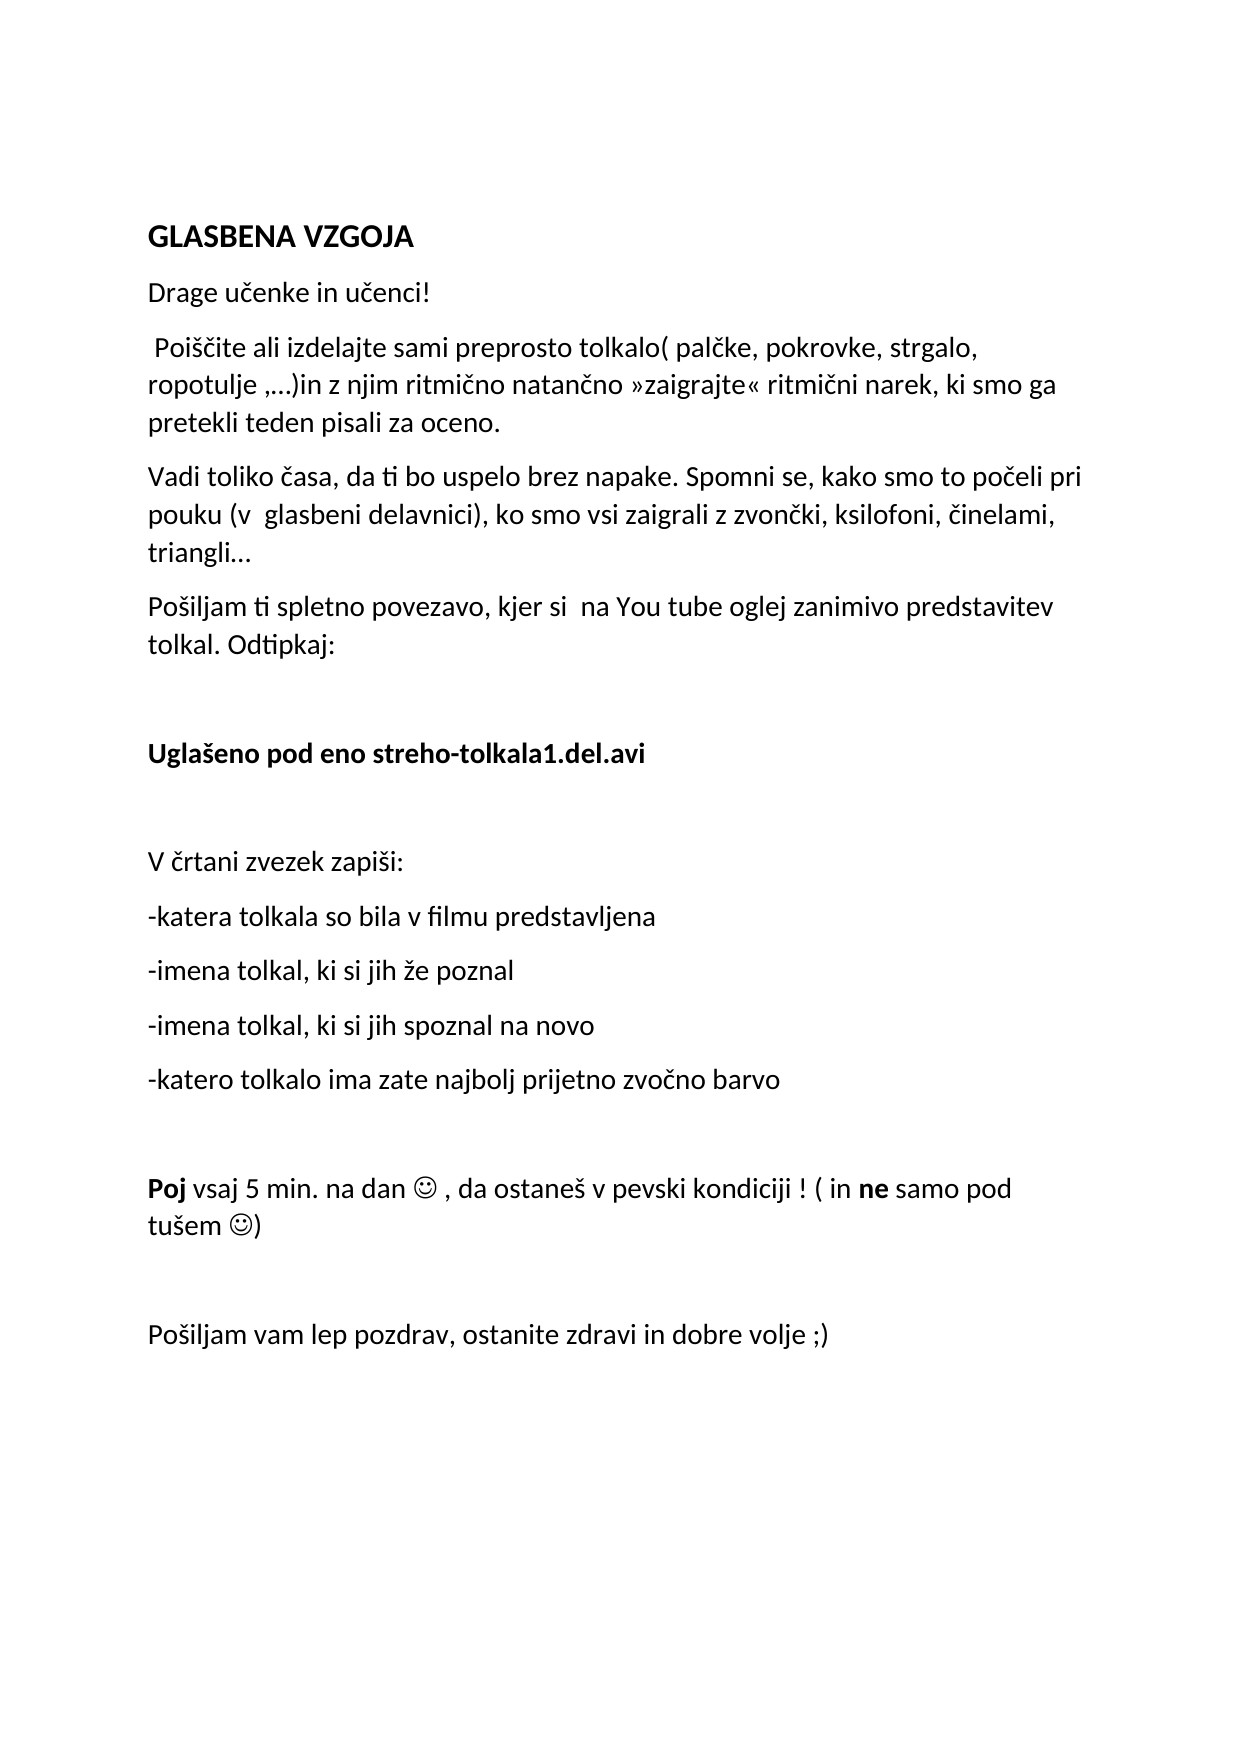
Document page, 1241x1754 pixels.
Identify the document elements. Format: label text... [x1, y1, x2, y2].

text GLASBENA VZGOJA [148, 214, 1093, 255]
text -imena tolkal, ki si jih že poznal [148, 952, 1093, 988]
text -imena tolkal, ki si jih spoznal na novo [148, 1007, 1093, 1042]
text -katera tolkala so bila v filmu predstavljena [148, 898, 1093, 933]
text -katero tolkalo ima zate najbolj prijetno zvočno barvo [148, 1061, 1093, 1097]
text Pošiljam ti spletno povezavo, kjer si na You tube oglej zanimivo predstavitev tolkal. Odtipkaj: [148, 588, 1093, 662]
text Poj vsaj 5 min. na dan , da ostaneš v pevski kondiciji ! ( in ne samo pod tušem ) [148, 1170, 1093, 1243]
text Vadi toliko časa, da ti bo uspelo brez napake. Spomni se, kako smo to počeli pri pouku (v glasbeni delavnici), ko smo vsi zaigrali z zvončki, ksilofoni, činelami, triangli… [148, 458, 1093, 569]
text Uglašeno pod eno streho-tolkala1.del.avi [148, 735, 1093, 770]
text Poiščite ali izdelajte sami preprosto tolkalo( palčke, pokrovke, strgalo, ropotulje ,…)in z njim ritmično natančno »zaigrajte« ritmični narek, ki smo ga pretekli teden pisali za oceno. [148, 329, 1093, 440]
text Drage učenke in učenci! [148, 274, 1093, 310]
text V črtani zvezek zapiši: [148, 843, 1093, 879]
text Pošiljam vam lep pozdrav, ostanite zdravi in dobre volje ;) [148, 1316, 1093, 1352]
